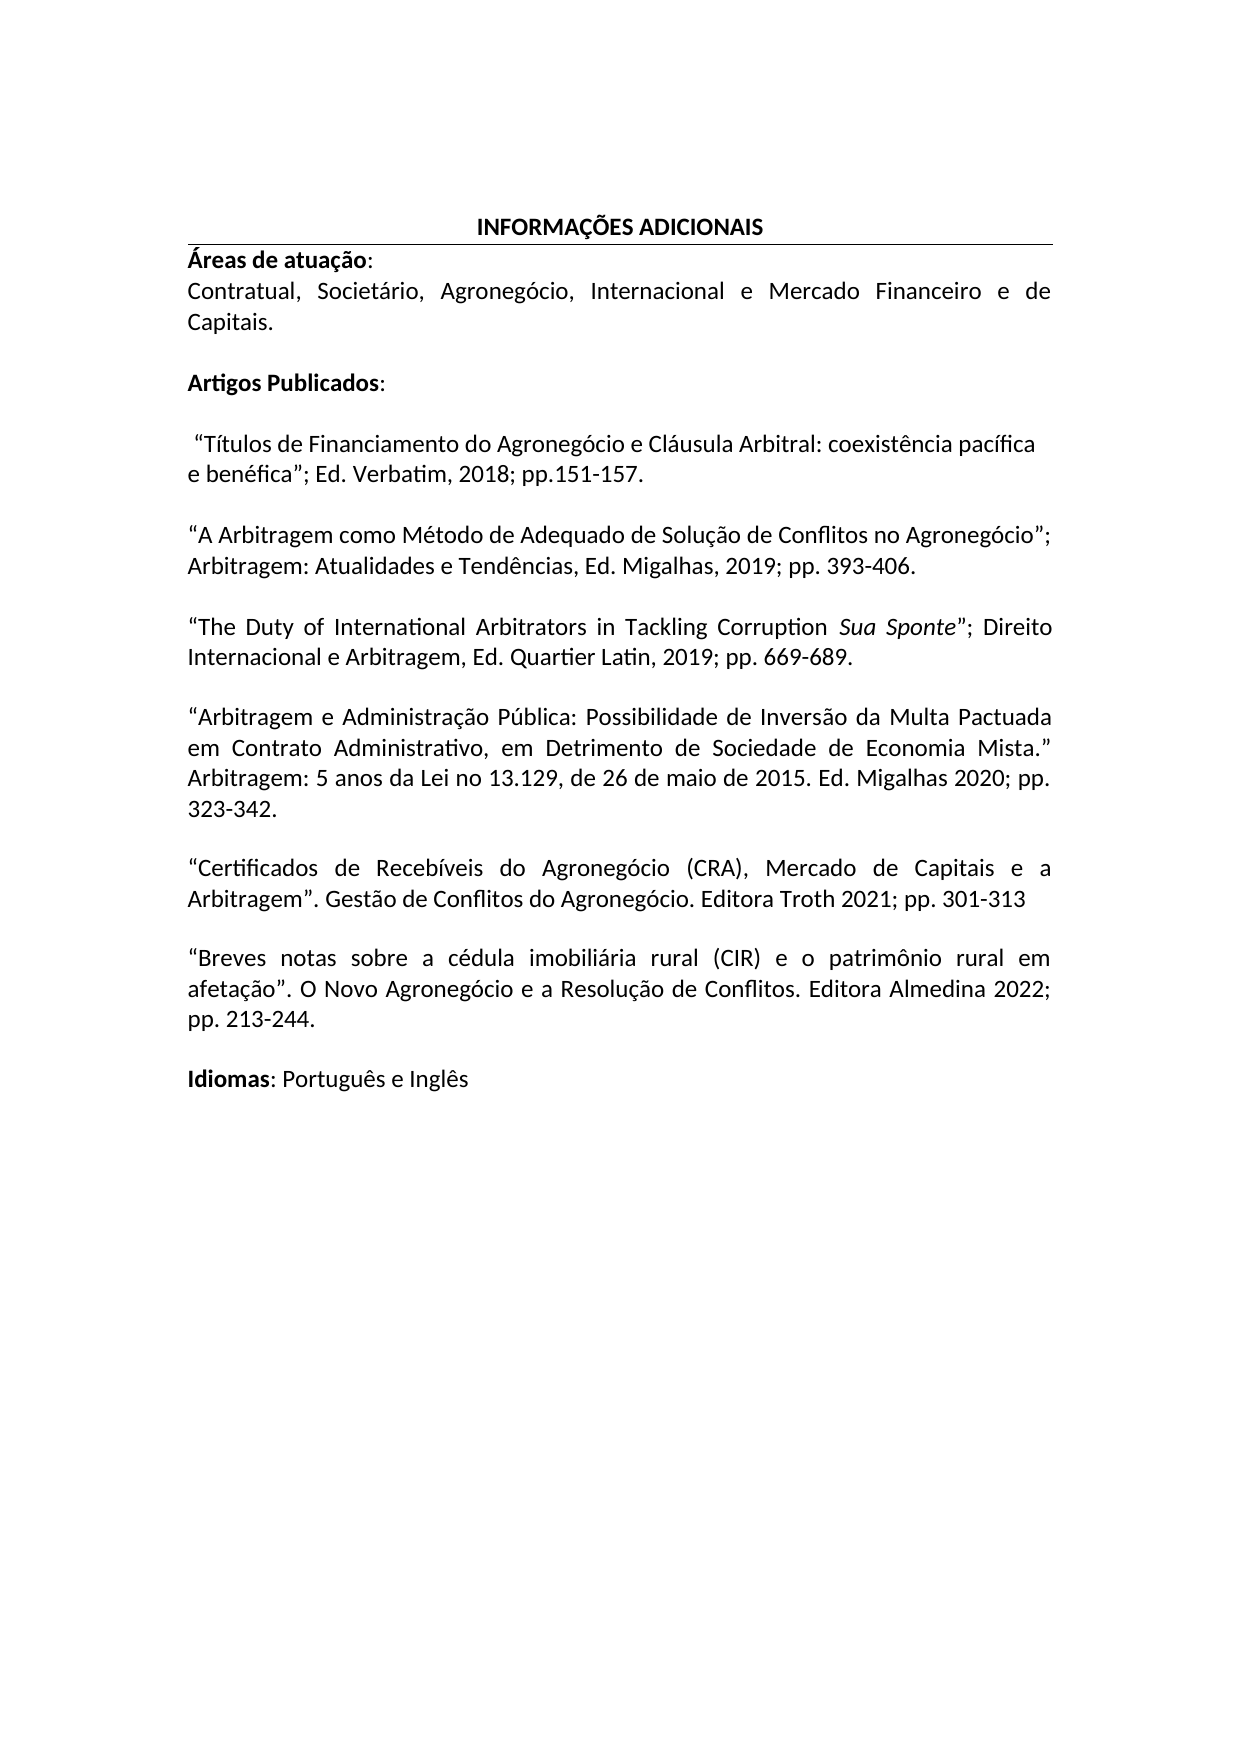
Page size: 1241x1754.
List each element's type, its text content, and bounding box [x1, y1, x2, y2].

text “A Arbitragem como Método de Adequado de Solução de Conflitos no Agronegócio”; Arbitragem: Atualidades e Tendências, Ed. Migalhas, 2019; pp. 393-406. [187, 519, 1053, 580]
text INFORMAÇÕES ADICIONAIS [187, 211, 1053, 245]
text Contratual, Societário, Agronegócio, Internacional e Mercado Financeiro e de Capitais. [187, 275, 1053, 336]
text “The Duty of International Arbitrators in Tackling Corruption Sua Sponte”; Direito Internacional e Arbitragem, Ed. Quartier Latin, 2019; pp. 669-689. [187, 611, 1053, 672]
text “Breves notas sobre a cédula imobiliária rural (CIR) e o patrimônio rural em afetação”. O Novo Agronegócio e a Resolução de Conflitos. Editora Almedina 2022; pp. 213-244. [187, 943, 1053, 1034]
text Idiomas: Português e Inglês [187, 1063, 1053, 1094]
text “Certificados de Recebíveis do Agronegócio (CRA), Mercado de Capitais e a Arbitragem”. Gestão de Conflitos do Agronegócio. Editora Troth 2021; pp. 301-313 [187, 852, 1053, 913]
text “Arbitragem e Administração Pública: Possibilidade de Inversão da Multa Pactuada em Contrato Administrativo, em Detrimento de Sociedade de Economia Mista.” Arbitragem: 5 anos da Lei no 13.129, de 26 de maio de 2015. Ed. Migalhas 2020; pp. 323-342. [187, 701, 1053, 823]
text Áreas de atuação: [187, 245, 1053, 275]
text “Títulos de Financiamento do Agronegócio e Cláusula Arbitral: coexistência pacífica e benéfica”; Ed. Verbatim, 2018; pp.151-157. [187, 428, 1053, 489]
text Artigos Publicados: [187, 367, 1053, 397]
